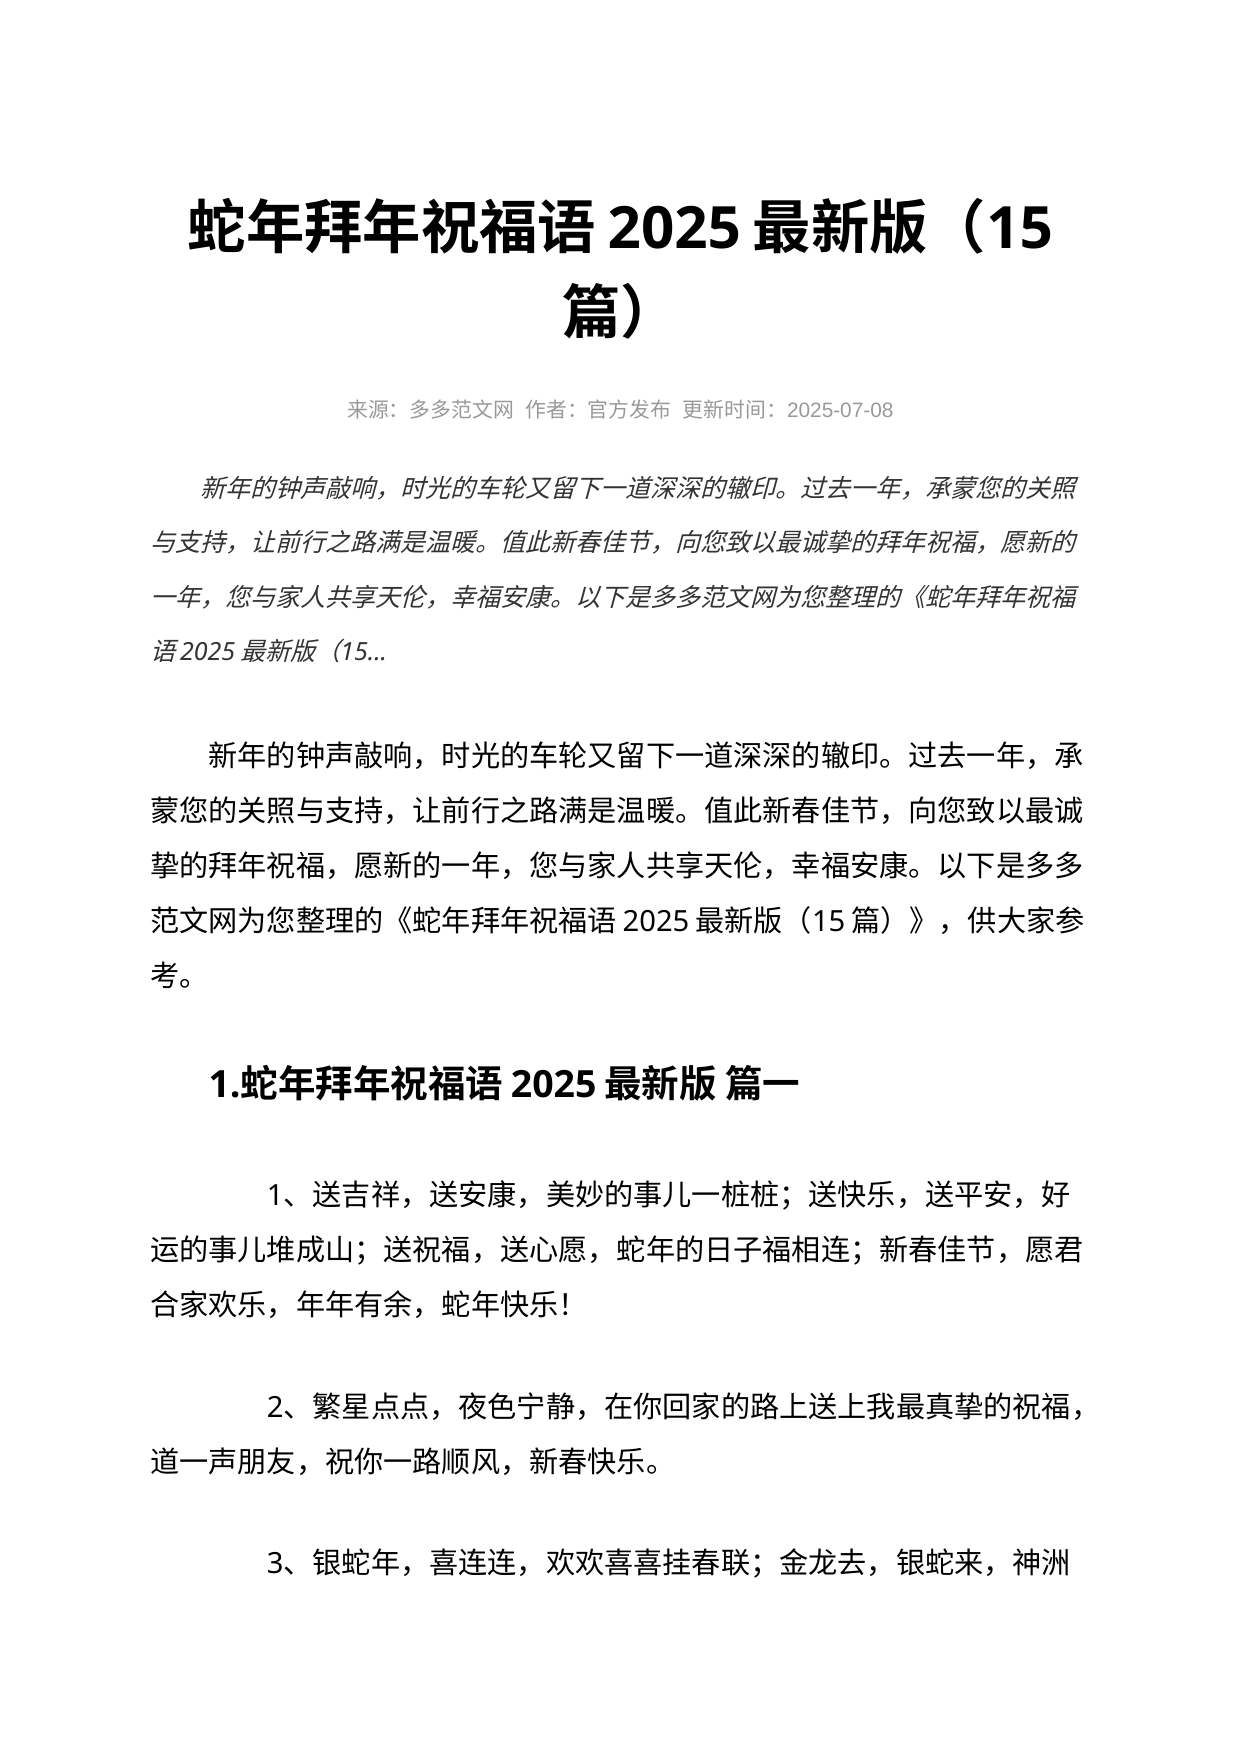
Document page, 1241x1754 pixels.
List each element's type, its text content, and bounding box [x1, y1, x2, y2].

subtitle 蛇年拜年祝福语2025最新版（15篇） [150, 181, 1090, 351]
text 2、繁星点点，夜色宁静，在你回家的路上送上我最真挚的祝福，道一声朋友，祝你一路顺风，新春快乐。 [150, 1383, 1090, 1481]
text 1.蛇年拜年祝福语2025最新版 篇一 [150, 1054, 1090, 1108]
text 新年的钟声敲响，时光的车轮又留下一道深深的辙印。过去一年，承蒙您的关照与支持，让前行之路满是温暖。值此新春佳节，向您致以最诚挚的拜年祝福，愿新的一年，您与家人共享天伦，幸福安康。以下是多多范文网为您整理的《蛇年拜年祝福语2025最新版（15... [150, 468, 1090, 668]
text 新年的钟声敲响，时光的车轮又留下一道深深的辙印。过去一年，承蒙您的关照与支持，让前行之路满是温暖。值此新春佳节，向您致以最诚挚的拜年祝福，愿新的一年，您与家人共享天伦，幸福安康。以下是多多范文网为您整理的《蛇年拜年祝福语2025最新版（15篇）》，供大家参考。 [150, 733, 1090, 994]
text 1、送吉祥，送安康，美妙的事儿一桩桩；送快乐，送平安，好运的事儿堆成山；送祝福，送心愿，蛇年的日子福相连；新春佳节，愿君合家欢乐，年年有余，蛇年快乐！ [150, 1172, 1090, 1324]
text 来源：多多范文网 作者：官方发布 更新时间：2025-07-08 [150, 397, 1090, 421]
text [150, 1540, 1090, 1582]
